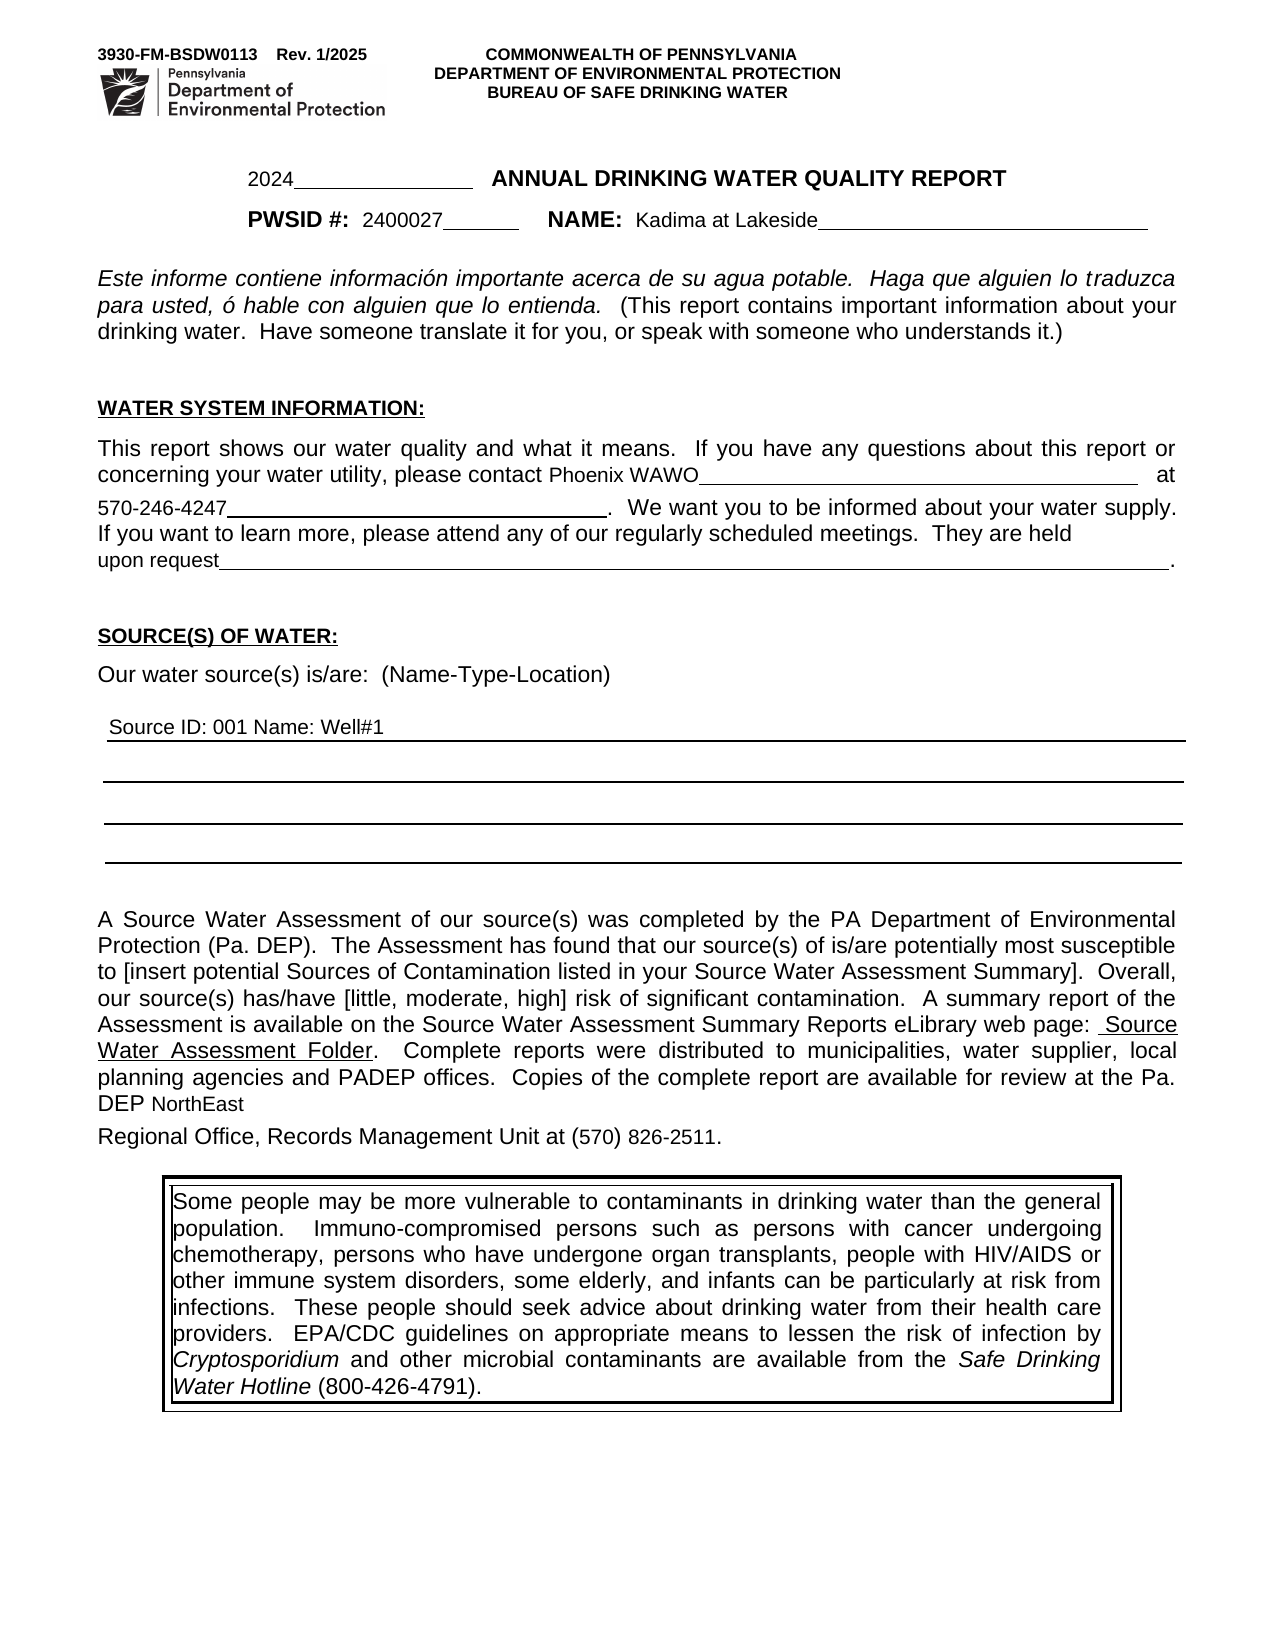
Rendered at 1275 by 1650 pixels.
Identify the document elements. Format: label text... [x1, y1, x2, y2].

text 570-246-4247 . We want you to be informed about your water supply. If you want to learn more, please attend any of our regularly scheduled meetings. They are held [97, 494, 1177, 546]
picture [97, 64, 388, 121]
text PWSID #: 2400027 NAME: Kadima at Lakeside [247, 206, 1177, 233]
text Some people may be more vulnerable to contaminants in drinking water than the general population. Immuno-compromised persons such as persons with cancer undergoing chemotherapy, persons who have undergone organ transplants, people with HIV/AIDS or other immune system disorders, some elderly, and infants can be particularly at risk from infections. These people should seek advice about drinking water from their health care providers. EPA/CDC guidelines on appropriate means to lessen the risk of infection by Cryptosporidium and other microbial contaminants are available from the Safe Drinking Water Hotline (800-426-4791). [165, 1179, 1120, 1411]
text This report shows our water quality and what it means. If you have any questions about this report or concerning your water utility, please contact Phoenix WAWO at [97, 435, 1177, 487]
text A Source Water Assessment of our source(s) was completed by the PA Department of Environmental Protection (Pa. DEP). The Assessment has found that our source(s) of is/are potentially most susceptible to [insert potential Sources of Contamination listed in your Source Water Assessment Summary]. Overall, our source(s) has/have [little, moderate, high] risk of significant contamination. A summary report of the Assessment is available on the Source Water Assessment Summary Reports eLibrary web page: Source Water Assessment Folder. Complete reports were distributed to municipalities, water supplier, local planning agencies and PADEP offices. Copies of the complete report are available for review at the Pa. DEP NorthEast [97, 906, 1177, 1116]
subtitle SOURCE(S) OF WATER: [97, 624, 1177, 648]
text Our water source(s) is/are: (Name-Type-Location) [97, 661, 1177, 687]
text Este informe contiene información importante acerca de su agua potable. Haga que alguien lo traduzca para usted, ó hable con alguien que lo entienda. (This report contains important information about your drinking water. Have someone translate it for you, or speak with someone who understands it.) [97, 265, 1177, 344]
text Regional Office, Records Management Unit at (570) 826-2511. [97, 1123, 1177, 1149]
subtitle WATER SYSTEM INFORMATION: [97, 396, 1177, 420]
text upon request . [97, 546, 1177, 573]
table_header Source ID: 001 Name: Well#1 [98, 713, 1177, 879]
text 2024 ANNUAL DRINKING WATER QUALITY REPORT [247, 165, 1177, 191]
